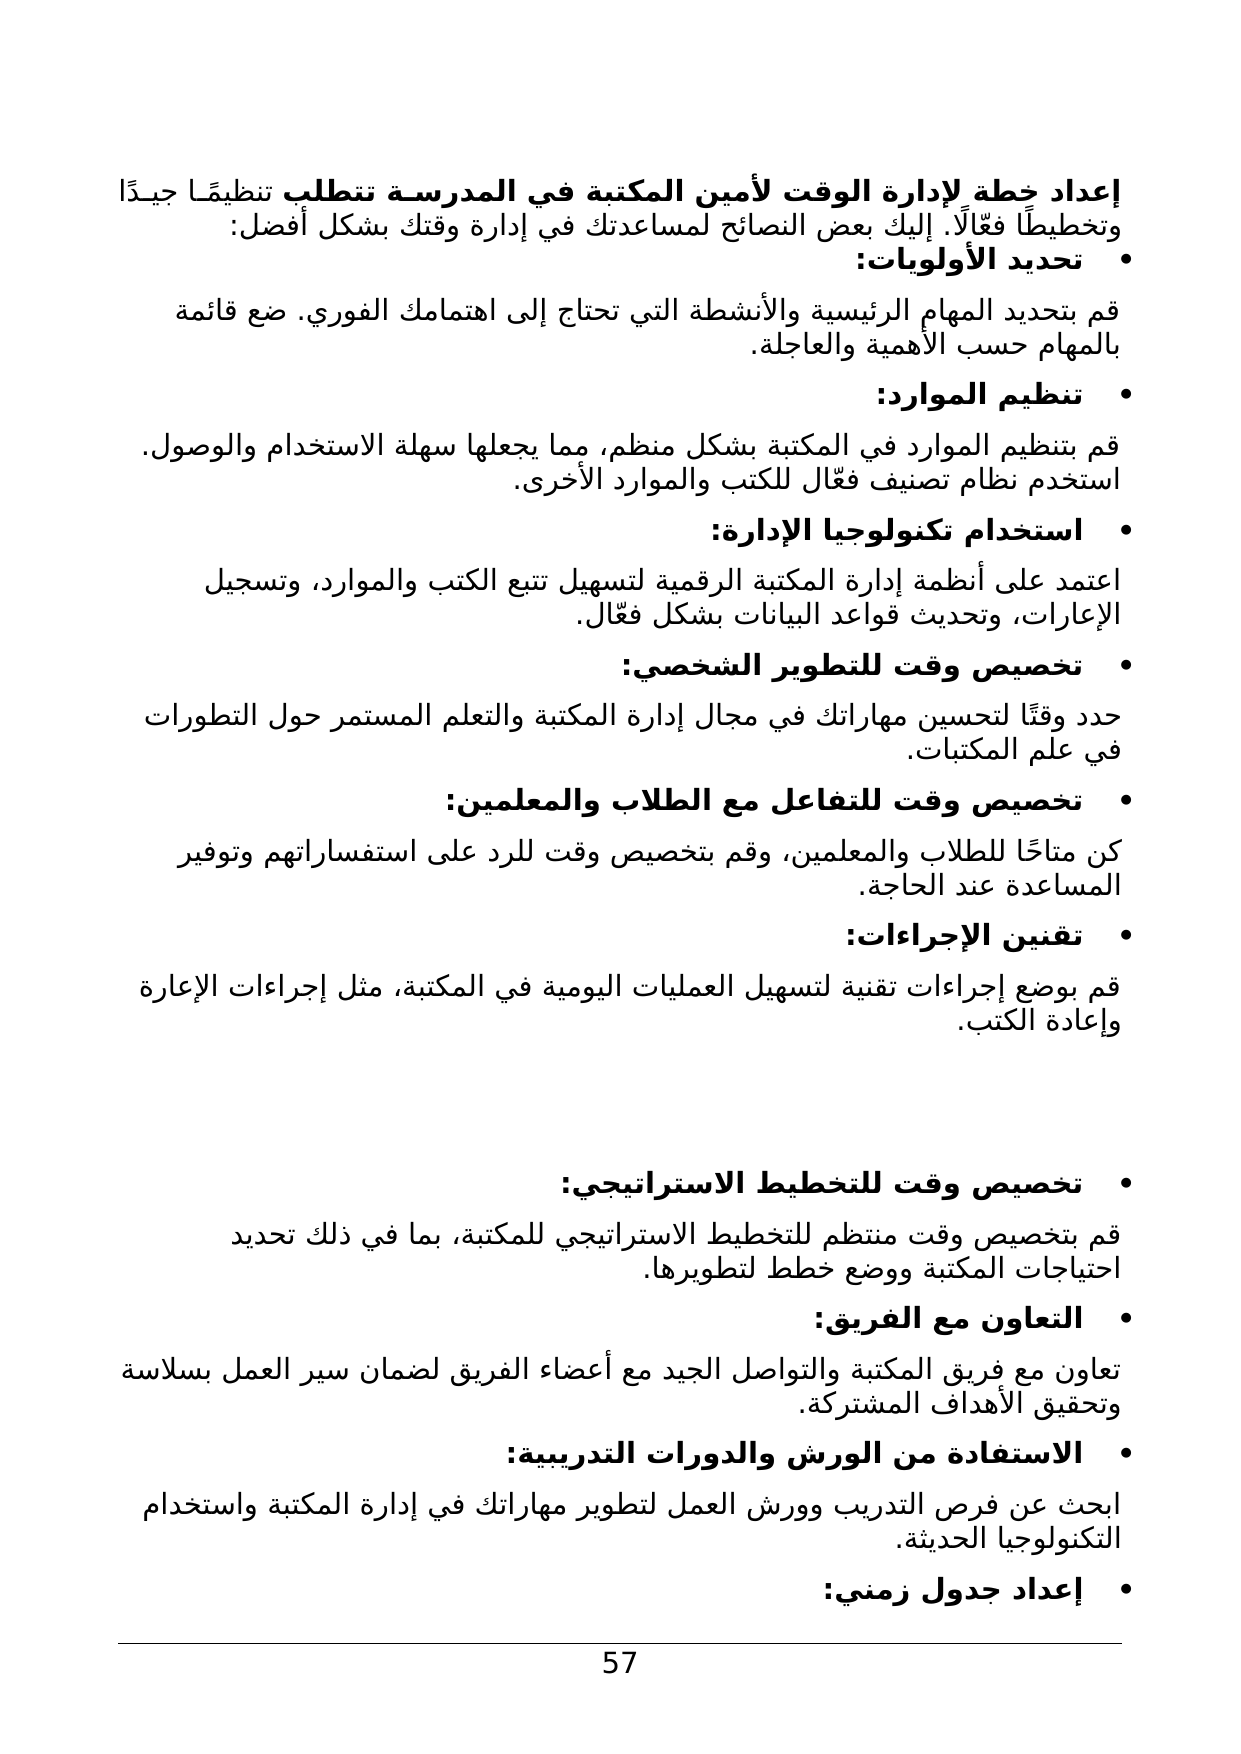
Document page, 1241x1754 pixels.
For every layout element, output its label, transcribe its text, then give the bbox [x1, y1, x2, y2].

text كن متاحًا للطلاب والمعلمين، وقم بتخصيص وقت للرد على استفساراتهم وتوفير المساعدة عند الحاجة. [118, 834, 1122, 902]
list تحديد الأولويات: [118, 242, 1121, 276]
list استخدام تكنولوجيا الإدارة: [118, 513, 1121, 547]
list التعاون مع الفريق: [118, 1302, 1121, 1336]
list تخصيص وقت للتخطيط الاستراتيجي: [118, 1166, 1121, 1200]
text اعتمد على أنظمة إدارة المكتبة الرقمية لتسهيل تتبع الكتب والموارد، وتسجيل الإعارات، وتحديث قواعد البيانات بشكل فعّال. [118, 563, 1122, 631]
list الاستفادة من الورش والدورات التدريبية: [118, 1437, 1121, 1471]
text إعداد خطة لإدارة الوقت لأمين المكتبة في المدرسة تتطلب تنظيمًا جيدًا وتخطيطًا فعّالًا. إليك بعض النصائح لمساعدتك في إدارة وقتك بشكل أفضل: [118, 174, 1122, 242]
text قم بوضع إجراءات تقنية لتسهيل العمليات اليومية في المكتبة، مثل إجراءات الإعارة وإعادة الكتب. [118, 969, 1122, 1037]
text قم بتنظيم الموارد في المكتبة بشكل منظم، مما يجعلها سهلة الاستخدام والوصول. استخدم نظام تصنيف فعّال للكتب والموارد الأخرى. [118, 428, 1121, 496]
text قم بتحديد المهام الرئيسية والأنشطة التي تحتاج إلى اهتمامك الفوري. ضع قائمة بالمهام حسب الأهمية والعاجلة. [118, 293, 1121, 361]
list تخصيص وقت للتطوير الشخصي: [118, 648, 1121, 682]
list إعداد جدول زمني: [118, 1572, 1121, 1606]
list تخصيص وقت للتفاعل مع الطلاب والمعلمين: [118, 783, 1121, 817]
text تعاون مع فريق المكتبة والتواصل الجيد مع أعضاء الفريق لضمان سير العمل بسلاسة وتحقيق الأهداف المشتركة. [118, 1352, 1122, 1420]
text ابحث عن فرص التدريب وورش العمل لتطوير مهاراتك في إدارة المكتبة واستخدام التكنولوجيا الحديثة. [118, 1487, 1122, 1555]
text قم بتخصيص وقت منتظم للتخطيط الاستراتيجي للمكتبة، بما في ذلك تحديد احتياجات المكتبة ووضع خطط لتطويرها. [118, 1217, 1122, 1285]
list تقنين الإجراءات: [118, 918, 1121, 952]
list تنظيم الموارد: [118, 378, 1121, 412]
text حدد وقتًا لتحسين مهاراتك في مجال إدارة المكتبة والتعلم المستمر حول التطورات في علم المكتبات. [118, 699, 1122, 767]
